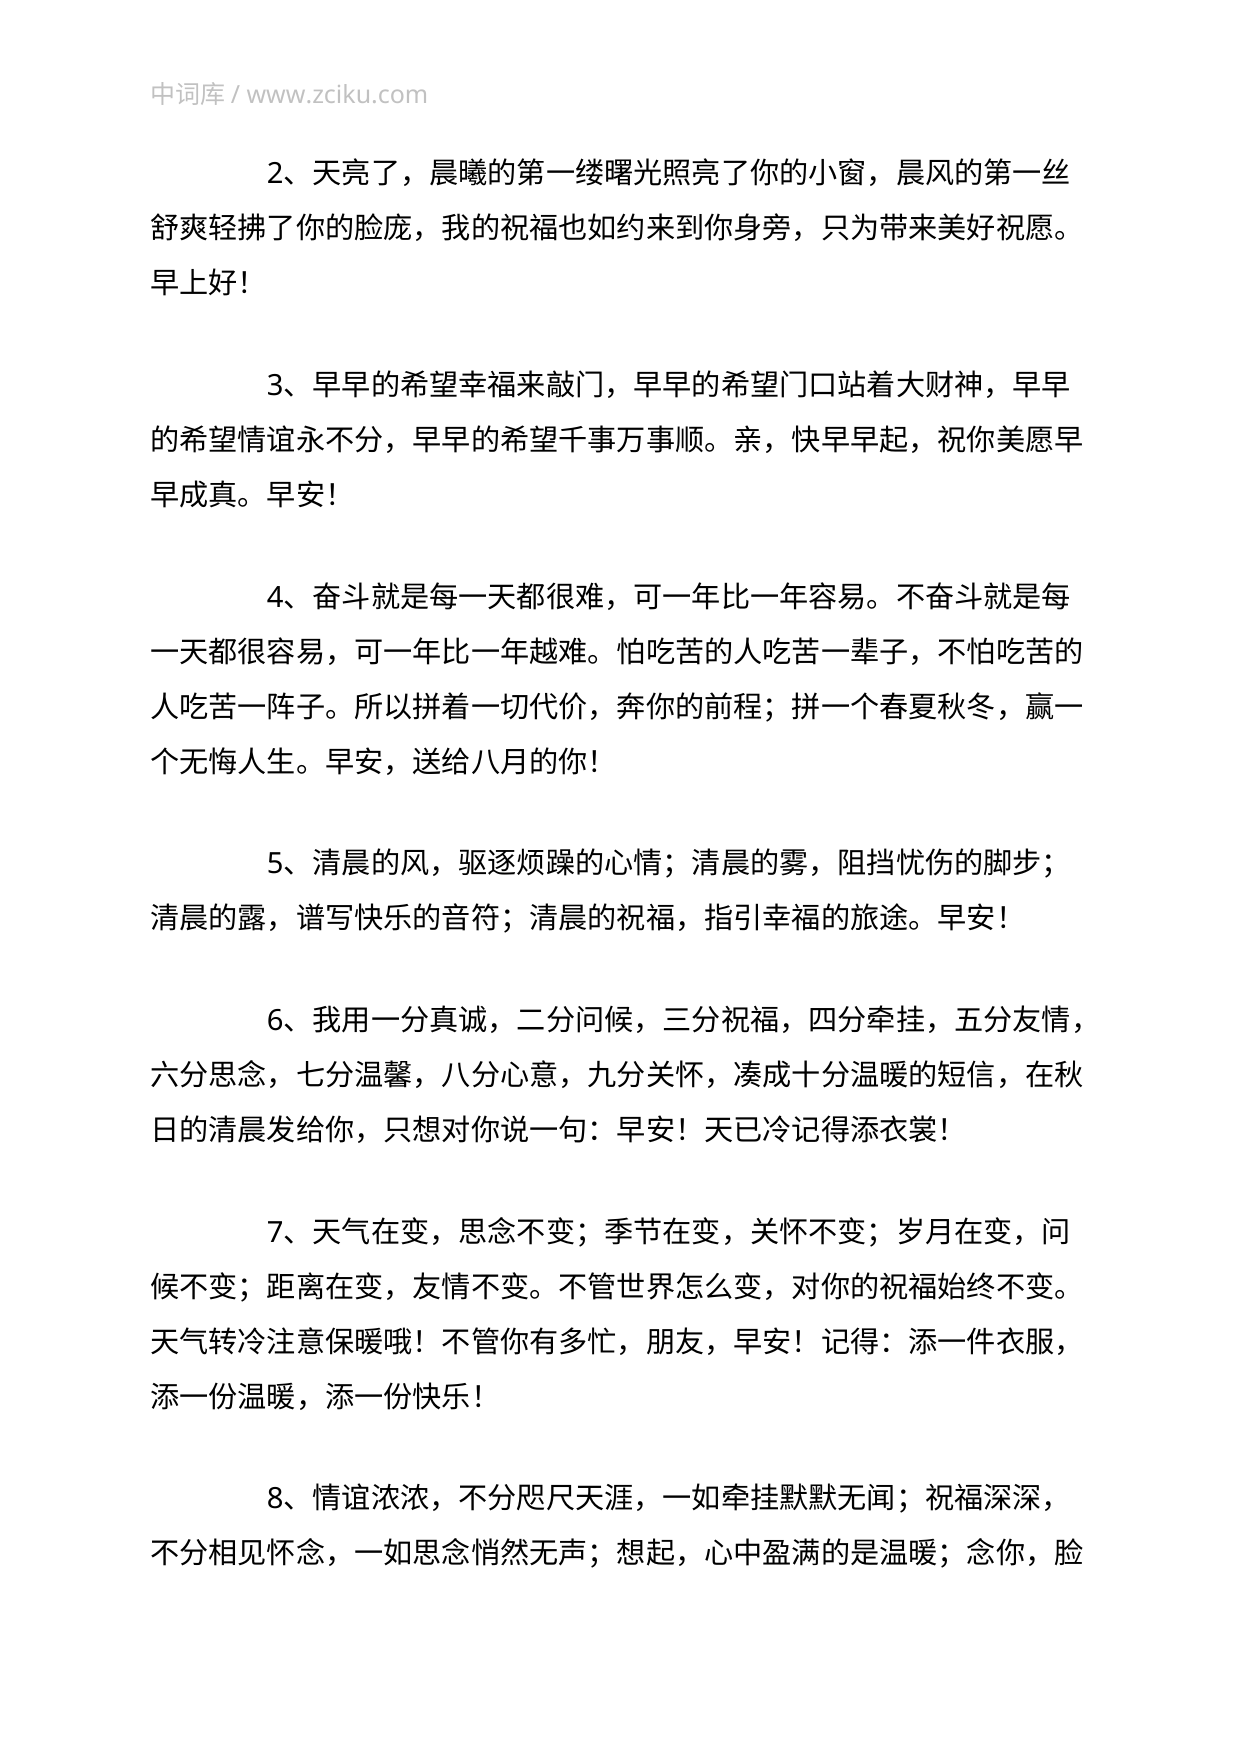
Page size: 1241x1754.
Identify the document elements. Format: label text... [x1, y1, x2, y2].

text 3、早早的希望幸福来敲门，早早的希望门口站着大财神，早早的希望情谊永不分，早早的希望千事万事顺。亲，快早早起，祝你美愿早早成真。早安！ [150, 362, 1090, 514]
text 6、我用一分真诚，二分问候，三分祝福，四分牵挂，五分友情，六分思念，七分温馨，八分心意，九分关怀，凑成十分温暖的短信，在秋日的清晨发给你，只想对你说一句：早安！天已冷记得添衣裳！ [150, 997, 1090, 1149]
text 7、天气在变，思念不变；季节在变，关怀不变；岁月在变，问候不变；距离在变，友情不变。不管世界怎么变，对你的祝福始终不变。天气转冷注意保暖哦！不管你有多忙，朋友，早安！记得：添一件衣服，添一份温暖，添一份快乐！ [150, 1208, 1090, 1415]
text 2、天亮了，晨曦的第一缕曙光照亮了你的小窗，晨风的第一丝舒爽轻拂了你的脸庞，我的祝福也如约来到你身旁，只为带来美好祝愿。早上好！ [150, 150, 1090, 302]
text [150, 1475, 1090, 1572]
text 5、清晨的风，驱逐烦躁的心情；清晨的雾，阻挡忧伤的脚步；清晨的露，谱写快乐的音符；清晨的祝福，指引幸福的旅途。早安！ [150, 840, 1090, 937]
text 4、奋斗就是每一天都很难，可一年比一年容易。不奋斗就是每一天都很容易，可一年比一年越难。怕吃苦的人吃苦一辈子，不怕吃苦的人吃苦一阵子。所以拼着一切代价，奔你的前程；拼一个春夏秋冬，赢一个无悔人生。早安，送给八月的你！ [150, 573, 1090, 780]
